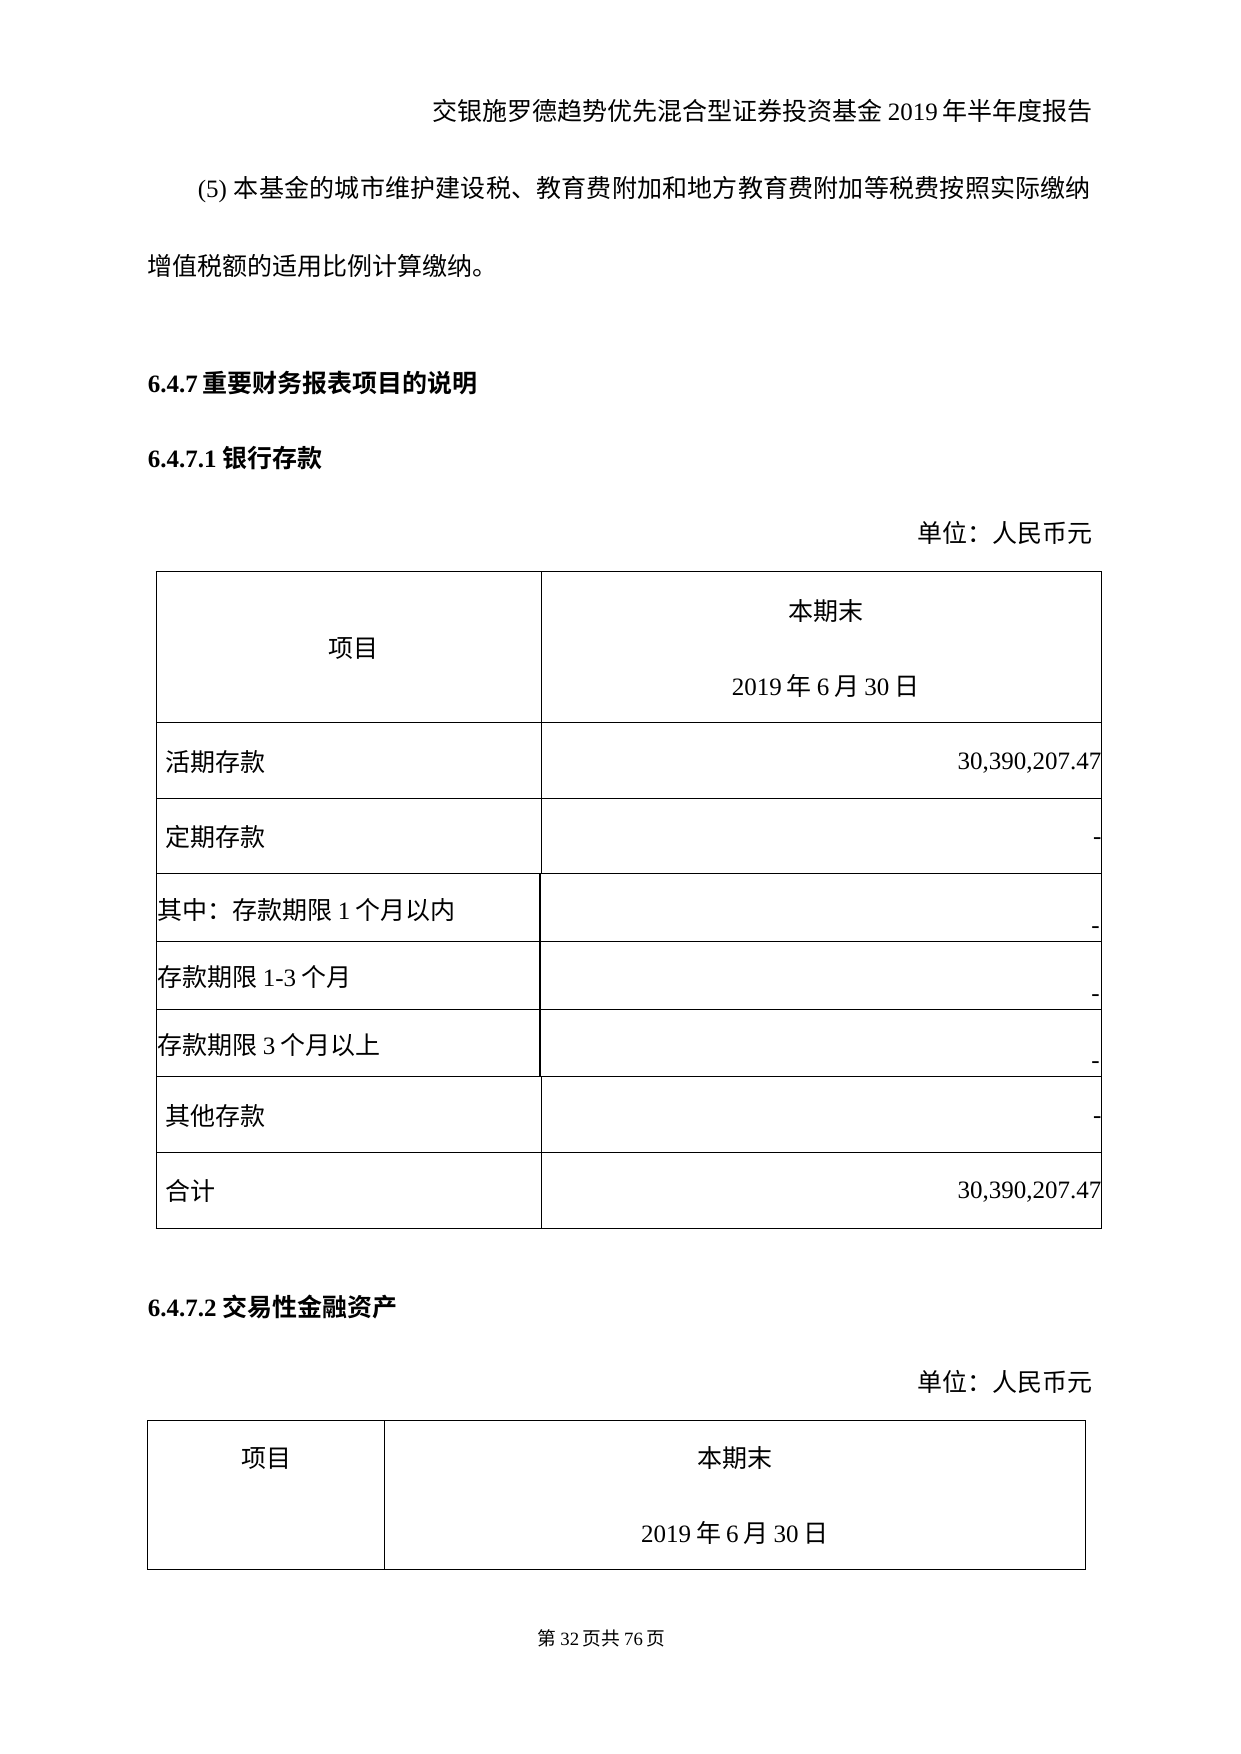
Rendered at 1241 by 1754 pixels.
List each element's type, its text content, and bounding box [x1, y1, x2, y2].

text 6.4.7.1 银行存款 [148, 424, 1092, 489]
text 单位：人民币元 [149, 1348, 1092, 1413]
table_cell 30,390,207.47 [542, 723, 1101, 798]
table_cell 活期存款 [157, 723, 541, 798]
text 6.4.7重要财务报表项目的说明 [148, 349, 1092, 414]
table_cell 定期存款 [157, 799, 541, 873]
table_cell 其中：存款期限1个月以内 [157, 874, 539, 941]
table_cell 存款期限1-3个月 [157, 942, 539, 1008]
text 6.4.7.2 交易性金融资产 [148, 1273, 1092, 1338]
table_cell - [541, 1010, 1101, 1076]
table_header 本期末 2019年6月30日 [385, 1421, 1085, 1569]
table_cell - [541, 942, 1101, 1008]
table_header 项目 [148, 1421, 384, 1569]
table_cell 30,390,207.47 [542, 1153, 1101, 1227]
table_cell 存款期限3个月以上 [157, 1010, 539, 1076]
table_cell 合计 [157, 1153, 541, 1227]
table_cell 其他存款 [157, 1077, 541, 1152]
table_header 本期末 2019年6月30日 [542, 572, 1101, 722]
table_cell - [541, 874, 1101, 941]
table_cell - [542, 1077, 1101, 1152]
text (5) 本基金的城市维护建设税、教育费附加和地方教育费附加等税费按照实际缴纳增值税额的适用比例计算缴纳。 [148, 154, 1092, 297]
text 单位：人民币元 [149, 499, 1092, 564]
table_cell - [542, 799, 1101, 873]
table_header 项目 [157, 572, 541, 722]
